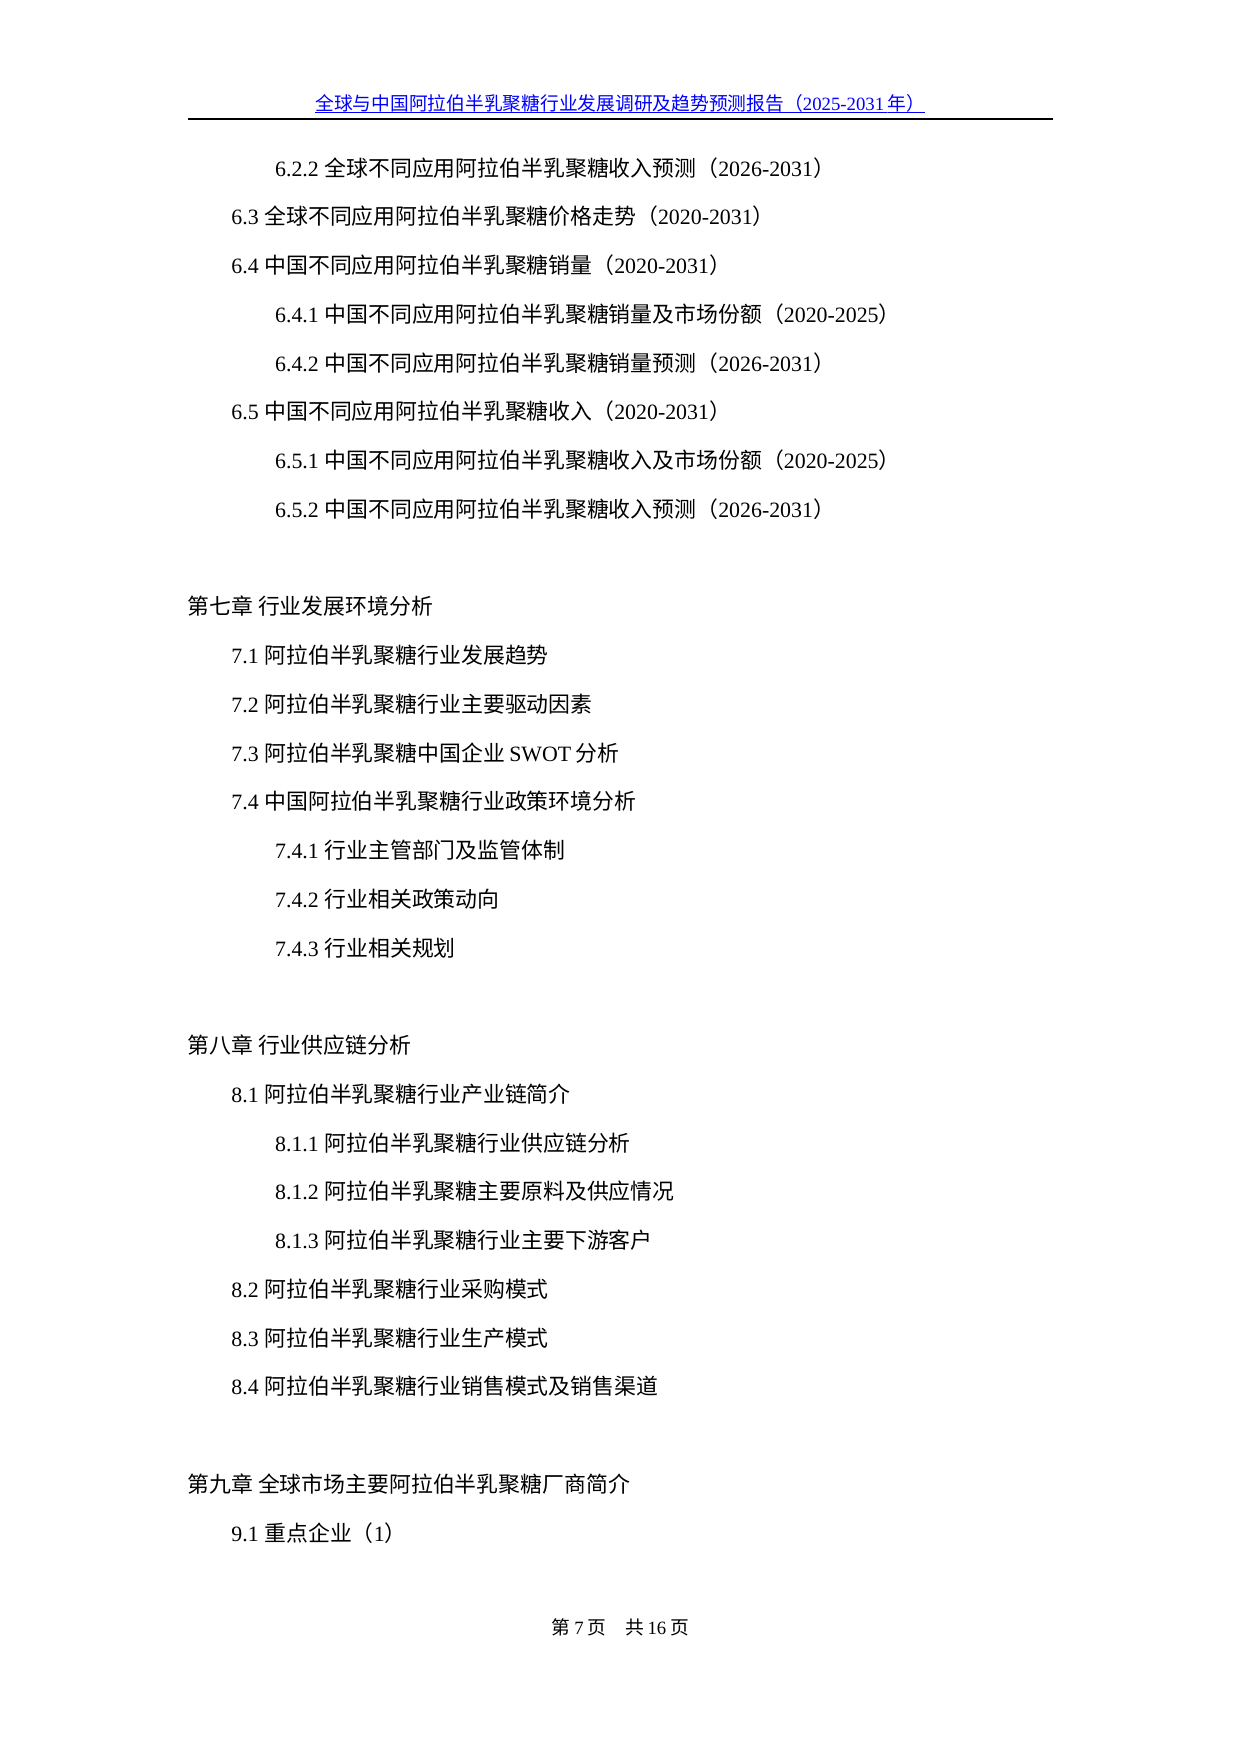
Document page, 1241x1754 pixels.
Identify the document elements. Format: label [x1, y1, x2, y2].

text [187, 150, 1053, 1548]
